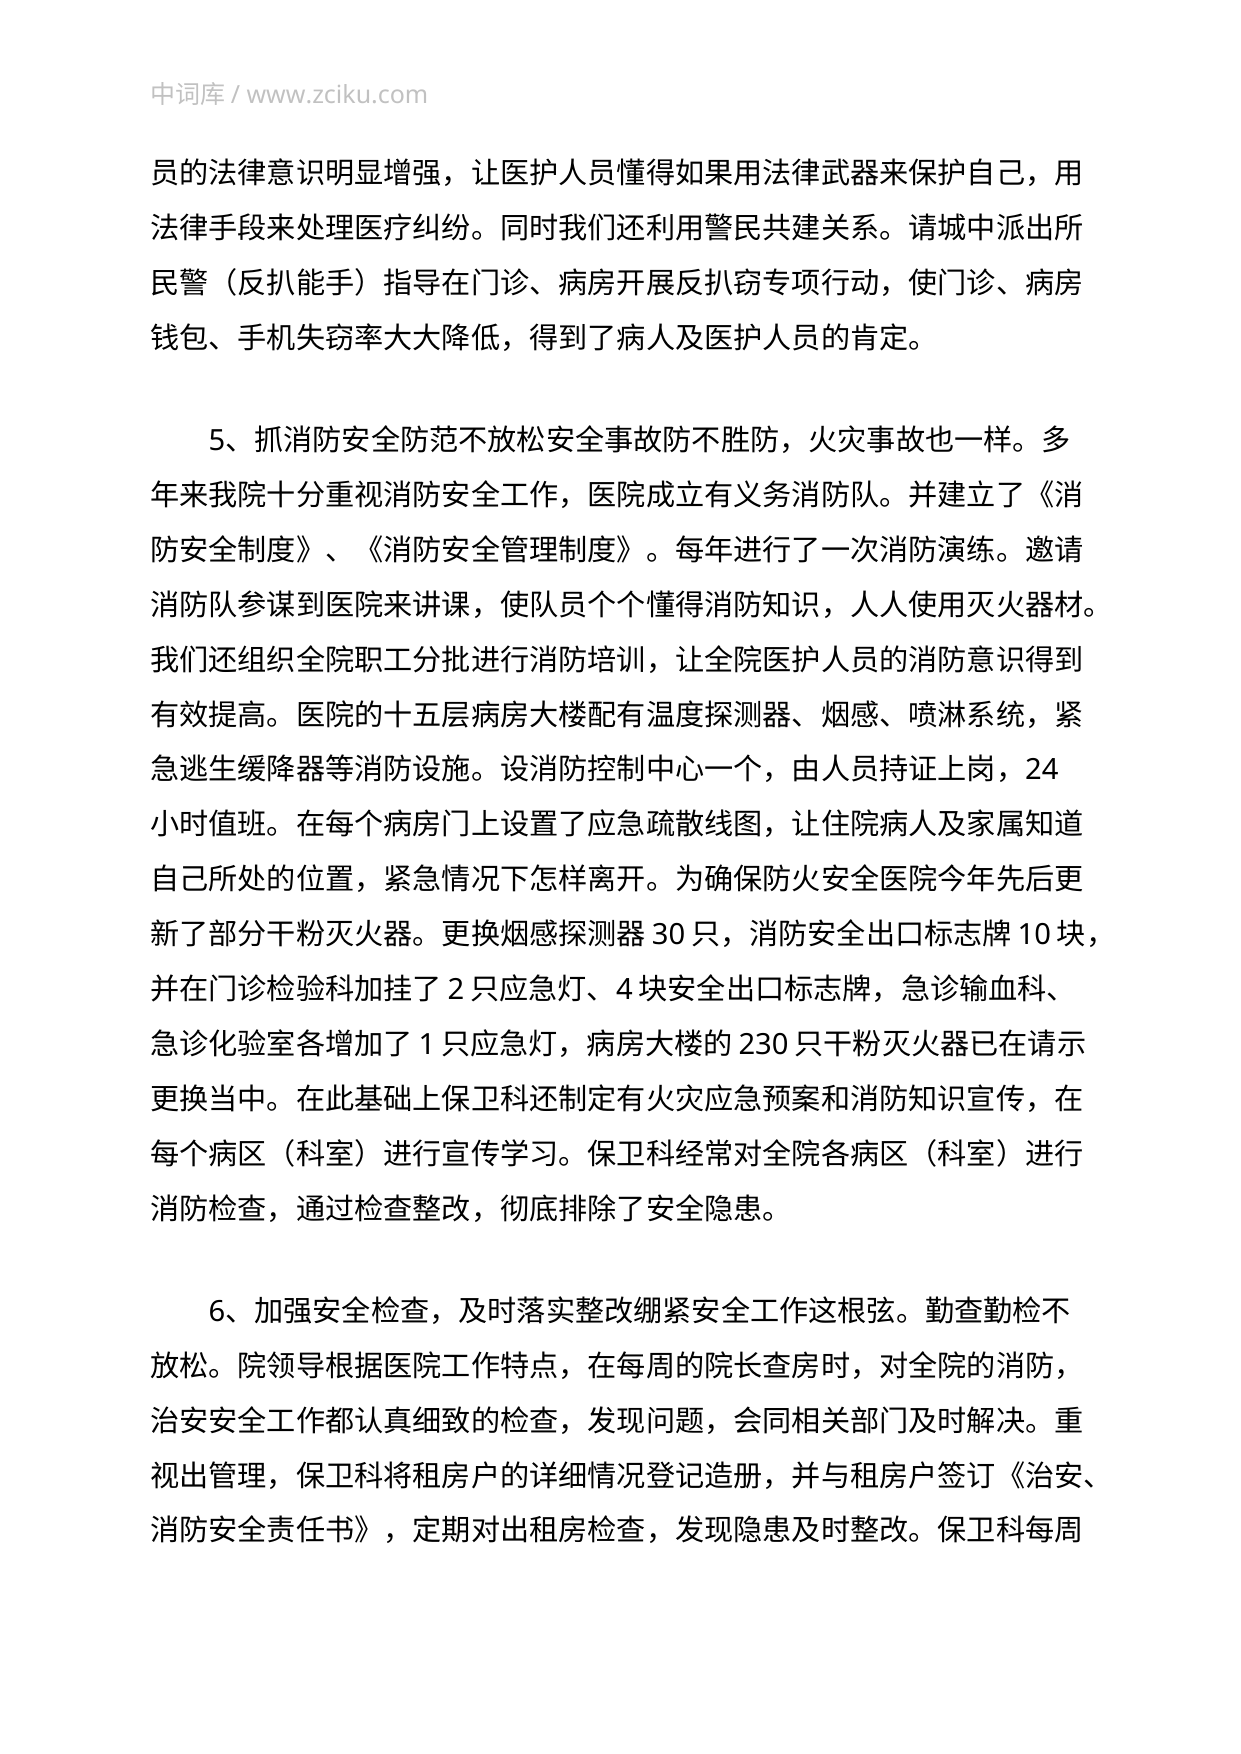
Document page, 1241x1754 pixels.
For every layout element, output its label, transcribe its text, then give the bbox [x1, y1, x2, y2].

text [150, 1287, 1090, 1549]
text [150, 150, 1090, 357]
text 5、抓消防安全防范不放松安全事故防不胜防，火灾事故也一样。多年来我院十分重视消防安全工作，医院成立有义务消防队。并建立了《消防安全制度》、《消防安全管理制度》。每年进行了一次消防演练。邀请消防队参谋到医院来讲课，使队员个个懂得消防知识，人人使用灭火器材。我们还组织全院职工分批进行消防培训，让全院医护人员的消防意识得到有效提高。医院的十五层病房大楼配有温度探测器、烟感、喷淋系统，紧急逃生缓降器等消防设施。设消防控制中心一个，由人员持证上岗，24小时值班。在每个病房门上设置了应急疏散线图，让住院病人及家属知道自己所处的位置，紧急情况下怎样离开。为确保防火安全医院今年先后更新了部分干粉灭火器。更换烟感探测器30只，消防安全出口标志牌10块，并在门诊检验科加挂了2只应急灯、4块安全出口标志牌，急诊输血科、急诊化验室各增加了1只应急灯，病房大楼的230只干粉灭火器已在请示更换当中。在此基础上保卫科还制定有火灾应急预案和消防知识宣传，在每个病区（科室）进行宣传学习。保卫科经常对全院各病区（科室）进行消防检查，通过检查整改，彻底排除了安全隐患。 [150, 416, 1090, 1228]
